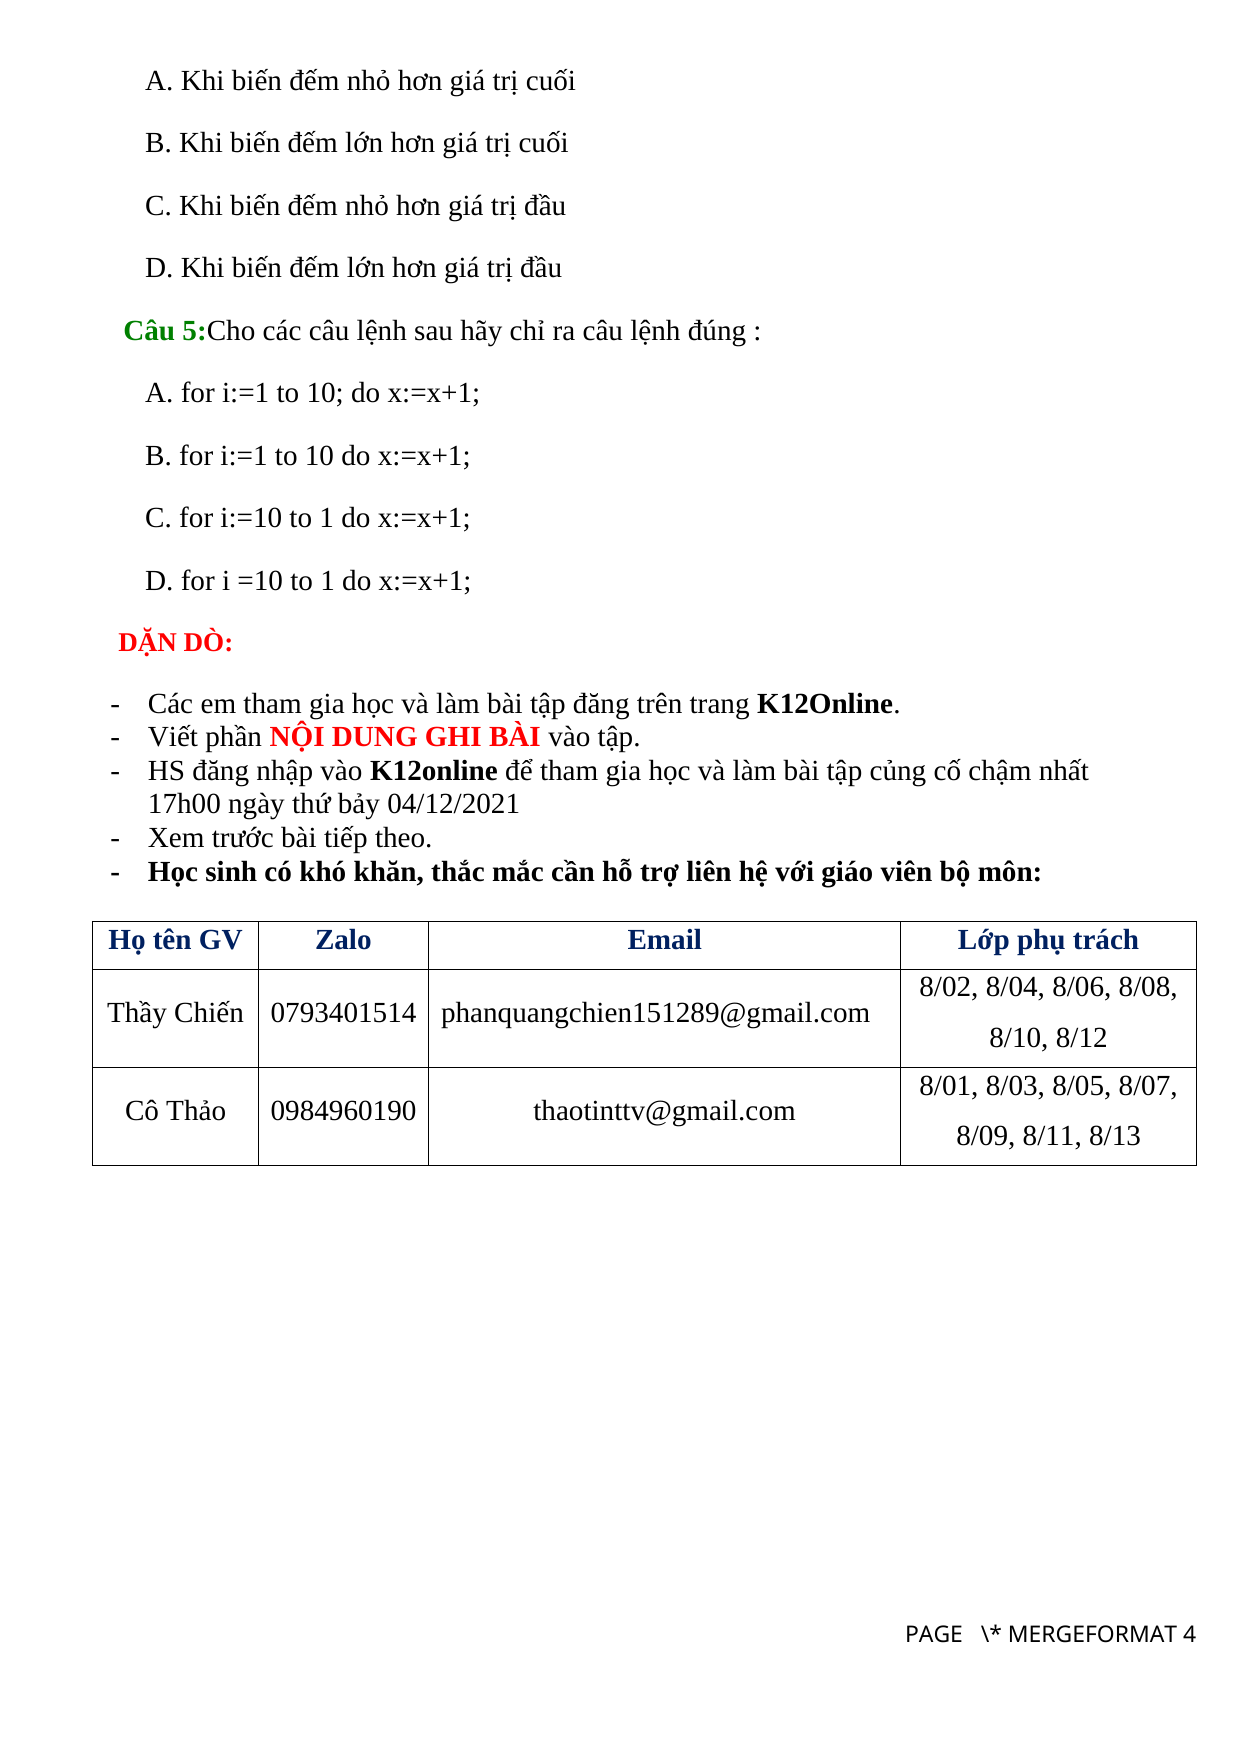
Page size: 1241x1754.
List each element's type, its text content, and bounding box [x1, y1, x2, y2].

text A. for i:=1 to 10; do x:=x+1; [123, 372, 1191, 409]
table_cell Thầy Chiến [93, 970, 258, 1067]
text C. Khi biến đếm nhỏ hơn giá trị đầu [123, 184, 1191, 222]
text Câu 5:Cho các câu lệnh sau hãy chỉ ra câu lệnh đúng : [123, 309, 1191, 347]
table_cell 8/02, 8/04, 8/06, 8/08, 8/10, 8/12 [901, 970, 1196, 1067]
table_cell 0984960190 [259, 1068, 428, 1164]
text B. Khi biến đếm lớn hơn giá trị cuối [123, 122, 1191, 159]
table_header Zalo [259, 922, 428, 968]
table_cell Cô Thảo [93, 1068, 258, 1164]
list 17h00 ngày thứ bảy 04/12/2021 [148, 787, 1196, 820]
list Viết phần NỘI DUNG GHI BÀI vào tập. [110, 719, 1196, 753]
list Xem trước bài tiếp theo. [110, 820, 1196, 854]
text B. for i:=1 to 10 do x:=x+1; [123, 434, 1191, 472]
table_cell phanquangchien151289@gmail.com [429, 970, 900, 1067]
list HS đăng nhập vào K12online để tham gia học và làm bài tập củng cố chậm nhất [110, 753, 1196, 787]
table_header Họ tên GV [93, 922, 258, 968]
text DẶN DÒ: [118, 626, 1196, 657]
list Các em tham gia học và làm bài tập đăng trên trang K12Online. [110, 686, 1196, 719]
table_cell 0793401514 [259, 970, 428, 1067]
text D. for i =10 to 1 do x:=x+1; [123, 559, 1191, 597]
table_cell 8/01, 8/03, 8/05, 8/07, 8/09, 8/11, 8/13 [901, 1068, 1196, 1164]
table_cell thaotinttv@gmail.com [429, 1068, 900, 1164]
list Học sinh có khó khăn, thắc mắc cần hỗ trợ liên hệ với giáo viên bộ môn: [110, 854, 1196, 887]
text D. Khi biến đếm lớn hơn giá trị đầu [123, 247, 1191, 284]
table_header Lớp phụ trách [901, 922, 1196, 968]
text A. Khi biến đếm nhỏ hơn giá trị cuối [123, 59, 1191, 97]
text C. for i:=10 to 1 do x:=x+1; [123, 497, 1191, 534]
table_header Email [429, 922, 900, 968]
